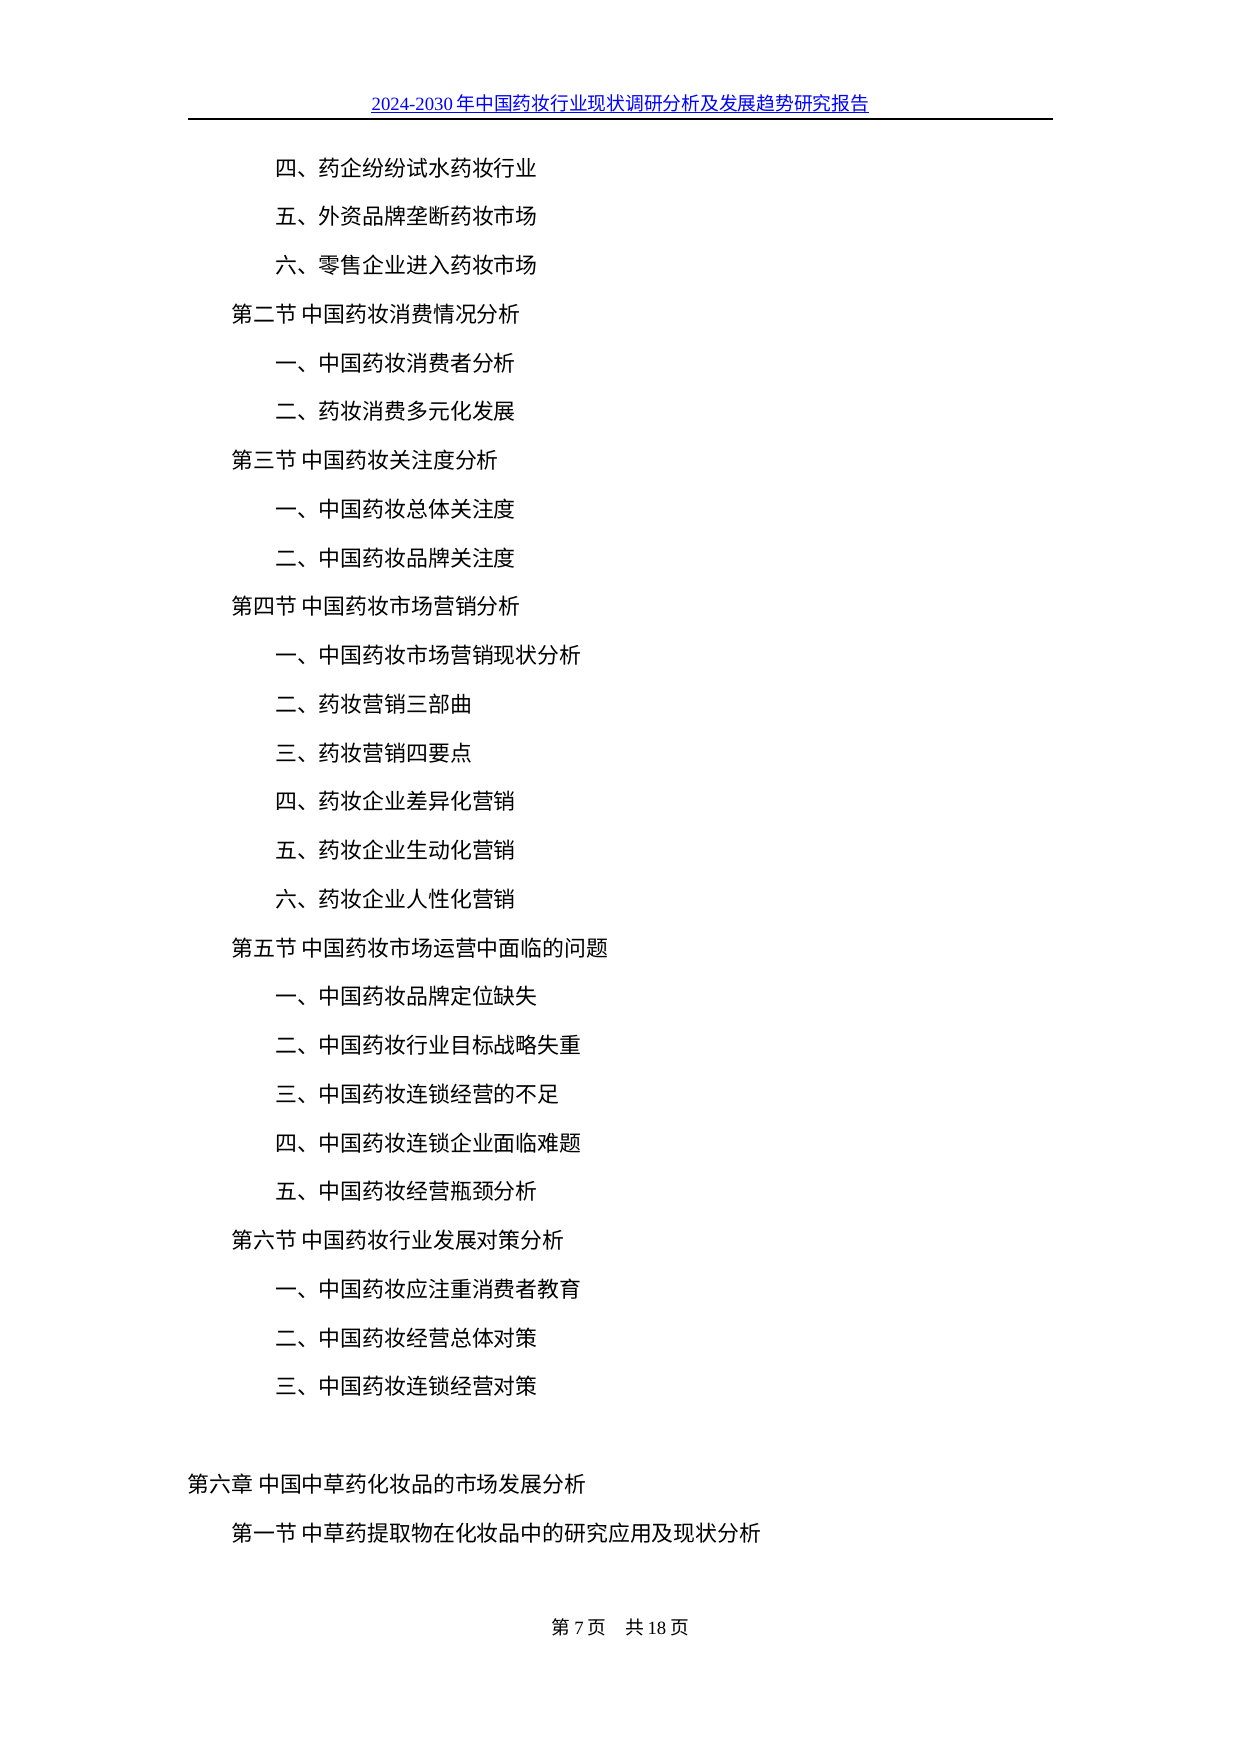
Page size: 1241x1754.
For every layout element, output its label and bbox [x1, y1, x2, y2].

text [187, 150, 1053, 1548]
